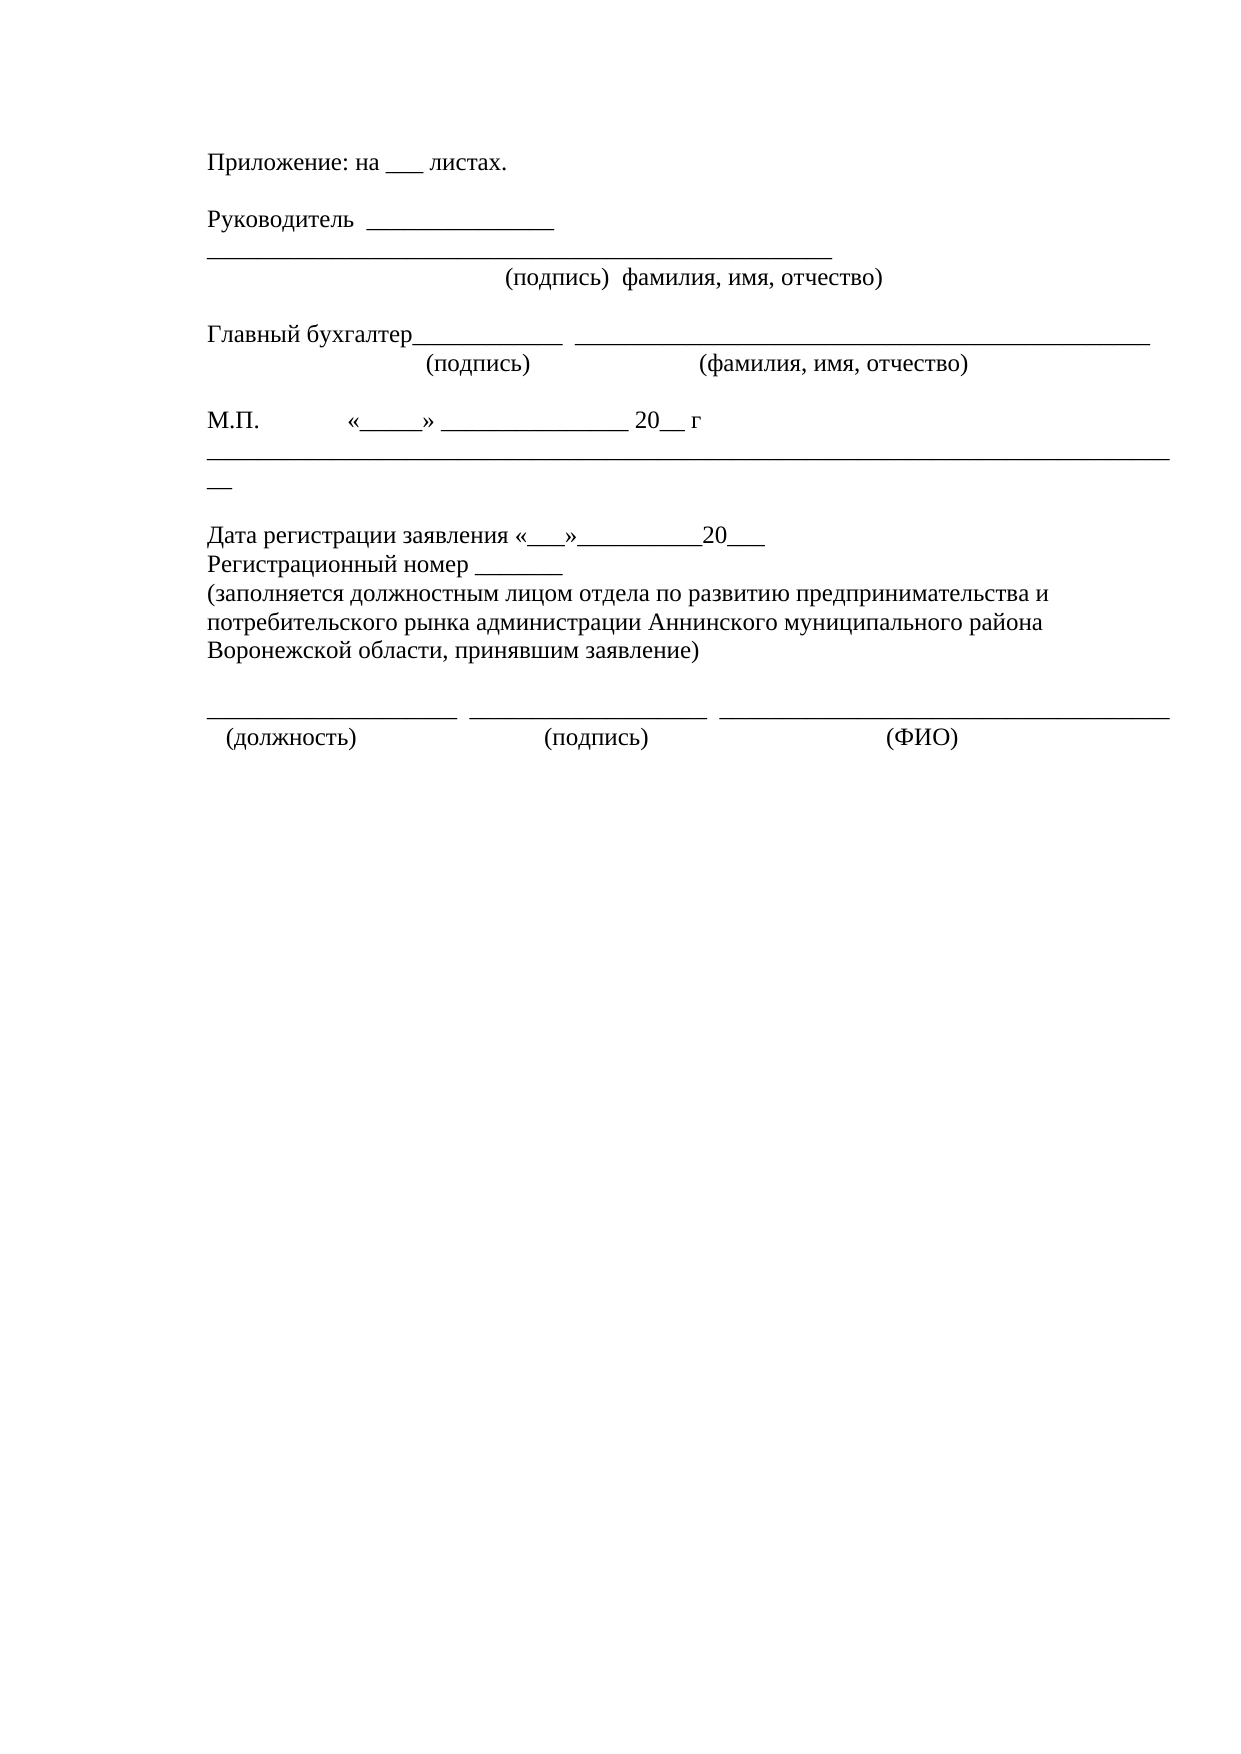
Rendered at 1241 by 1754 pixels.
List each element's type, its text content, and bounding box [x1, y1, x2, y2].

text Руководитель _______________ __________________________________________________ [207, 204, 1181, 262]
text (заполняется должностным лицом отдела по развитию предпринимательства и потребительского рынка администрации Аннинского муниципального района Воронежской области, принявшим заявление) [207, 578, 1181, 664]
text Приложение: на ___ листах. [207, 147, 1181, 176]
text ____________________ ___________________ ____________________________________ [207, 693, 1181, 722]
text Регистрационный номер _______ [207, 549, 1181, 578]
text (подпись) фамилия, имя, отчество) [207, 262, 1181, 291]
text (должность) (подпись) (ФИО) [207, 722, 1181, 751]
text Главный бухгалтер____________ ______________________________________________ [207, 319, 1181, 348]
text М.П. «_____» _______________ 20__ г [207, 406, 1181, 434]
text Дата регистрации заявления «___»__________20___ [207, 521, 1181, 549]
text (подпись) (фамилия, имя, отчество) [207, 348, 1181, 377]
text _______________________________________________________________________________ [207, 434, 1181, 492]
